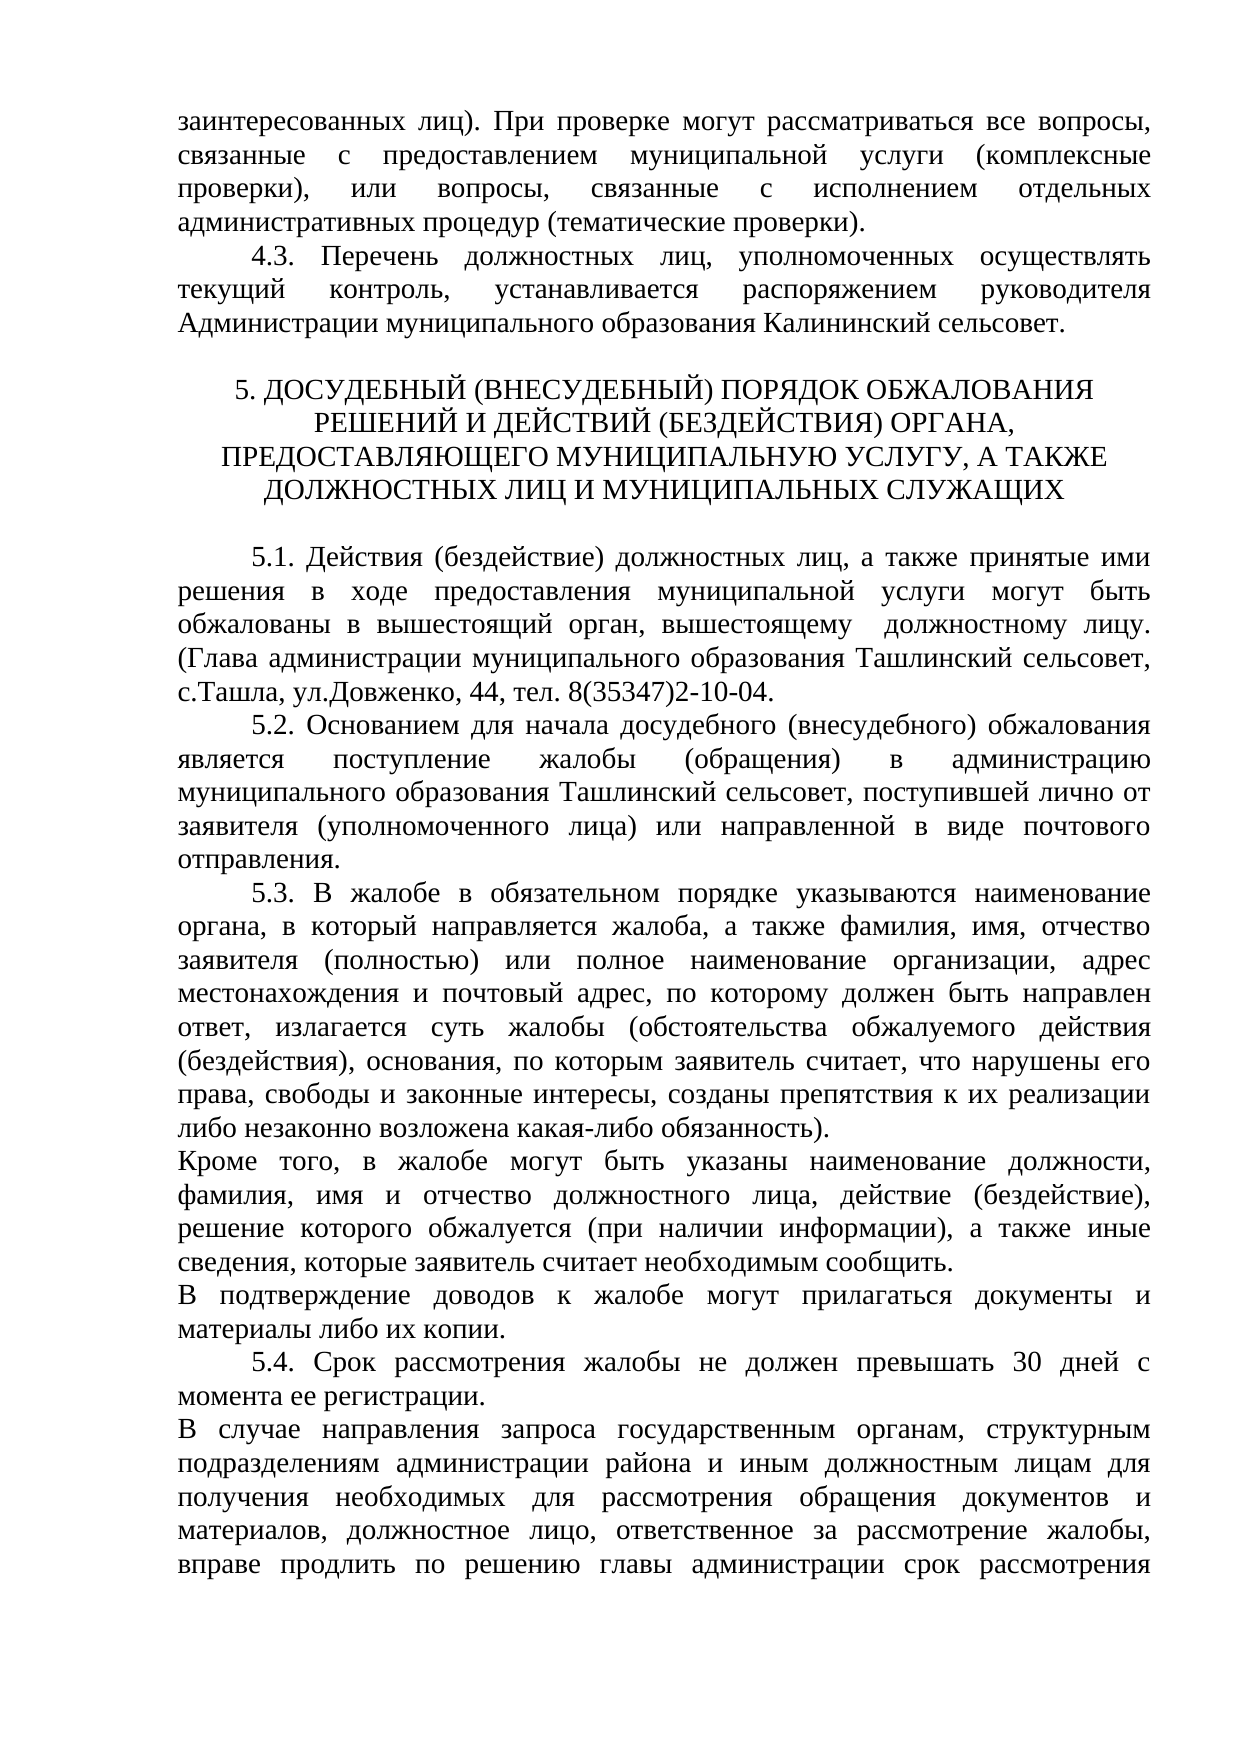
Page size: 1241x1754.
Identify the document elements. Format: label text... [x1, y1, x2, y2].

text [177, 103, 1152, 238]
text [177, 1412, 1152, 1579]
text 5.3. В жалобе в обязательном порядке указываются наименование органа, в который направляется жалоба, а также фамилия, имя, отчество заявителя (полностью) или полное наименование организации, адрес местонахождения и почтовый адрес, по которому должен быть направлен ответ, излагается суть жалобы (обстоятельства обжалуемого действия (бездействия), основания, по которым заявитель считает, что нарушены его права, свободы и законные интересы, созданы препятствия к их реализации либо незаконно возложена какая-либо обязанность). [177, 875, 1152, 1143]
text 5.2. Основанием для начала досудебного (внесудебного) обжалования является поступление жалобы (обращения) в администрацию муниципального образования Ташлинский сельсовет, поступившей лично от заявителя (уполномоченного лица) или направленной в виде почтового отправления. [177, 707, 1152, 875]
text Кроме того, в жалобе могут быть указаны наименование должности, фамилия, имя и отчество должностного лица, действие (бездействие), решение которого обжалуется (при наличии информации), а также иные сведения, которые заявитель считает необходимым сообщить. [177, 1143, 1152, 1277]
text 4.3. Перечень должностных лиц, уполномоченных осуществлять текущий контроль, устанавливается распоряжением руководителя Администрации муниципального образования Калининский сельсовет. [177, 238, 1152, 338]
text В подтверждение доводов к жалобе могут прилагаться документы и материалы либо их копии. [177, 1277, 1152, 1344]
text 5. ДОСУДЕБНЫЙ (ВНЕСУДЕБНЫЙ) ПОРЯДОК ОБЖАЛОВАНИЯ РЕШЕНИЙ И ДЕЙСТВИЙ (БЕЗДЕЙСТВИЯ) ОРГАНА, ПРЕДОСТАВЛЯЮЩЕГО МУНИЦИПАЛЬНУЮ УСЛУГУ, А ТАКЖЕ ДОЛЖНОСТНЫХ ЛИЦ И МУНИЦИПАЛЬНЫХ СЛУЖАЩИХ [177, 372, 1152, 506]
text 5.4. Срок рассмотрения жалобы не должен превышать 30 дней с момента ее регистрации. [177, 1344, 1152, 1412]
text 5.1. Действия (бездействие) должностных лиц, а также принятые ими решения в ходе предоставления муниципальной услуги могут быть обжалованы в вышестоящий орган, вышестоящему должностному лицу. (Глава администрации муниципального образования Ташлинский сельсовет, с.Ташла, ул.Довженко, 44, тел. 8(35347)2-10-04. [177, 539, 1152, 707]
